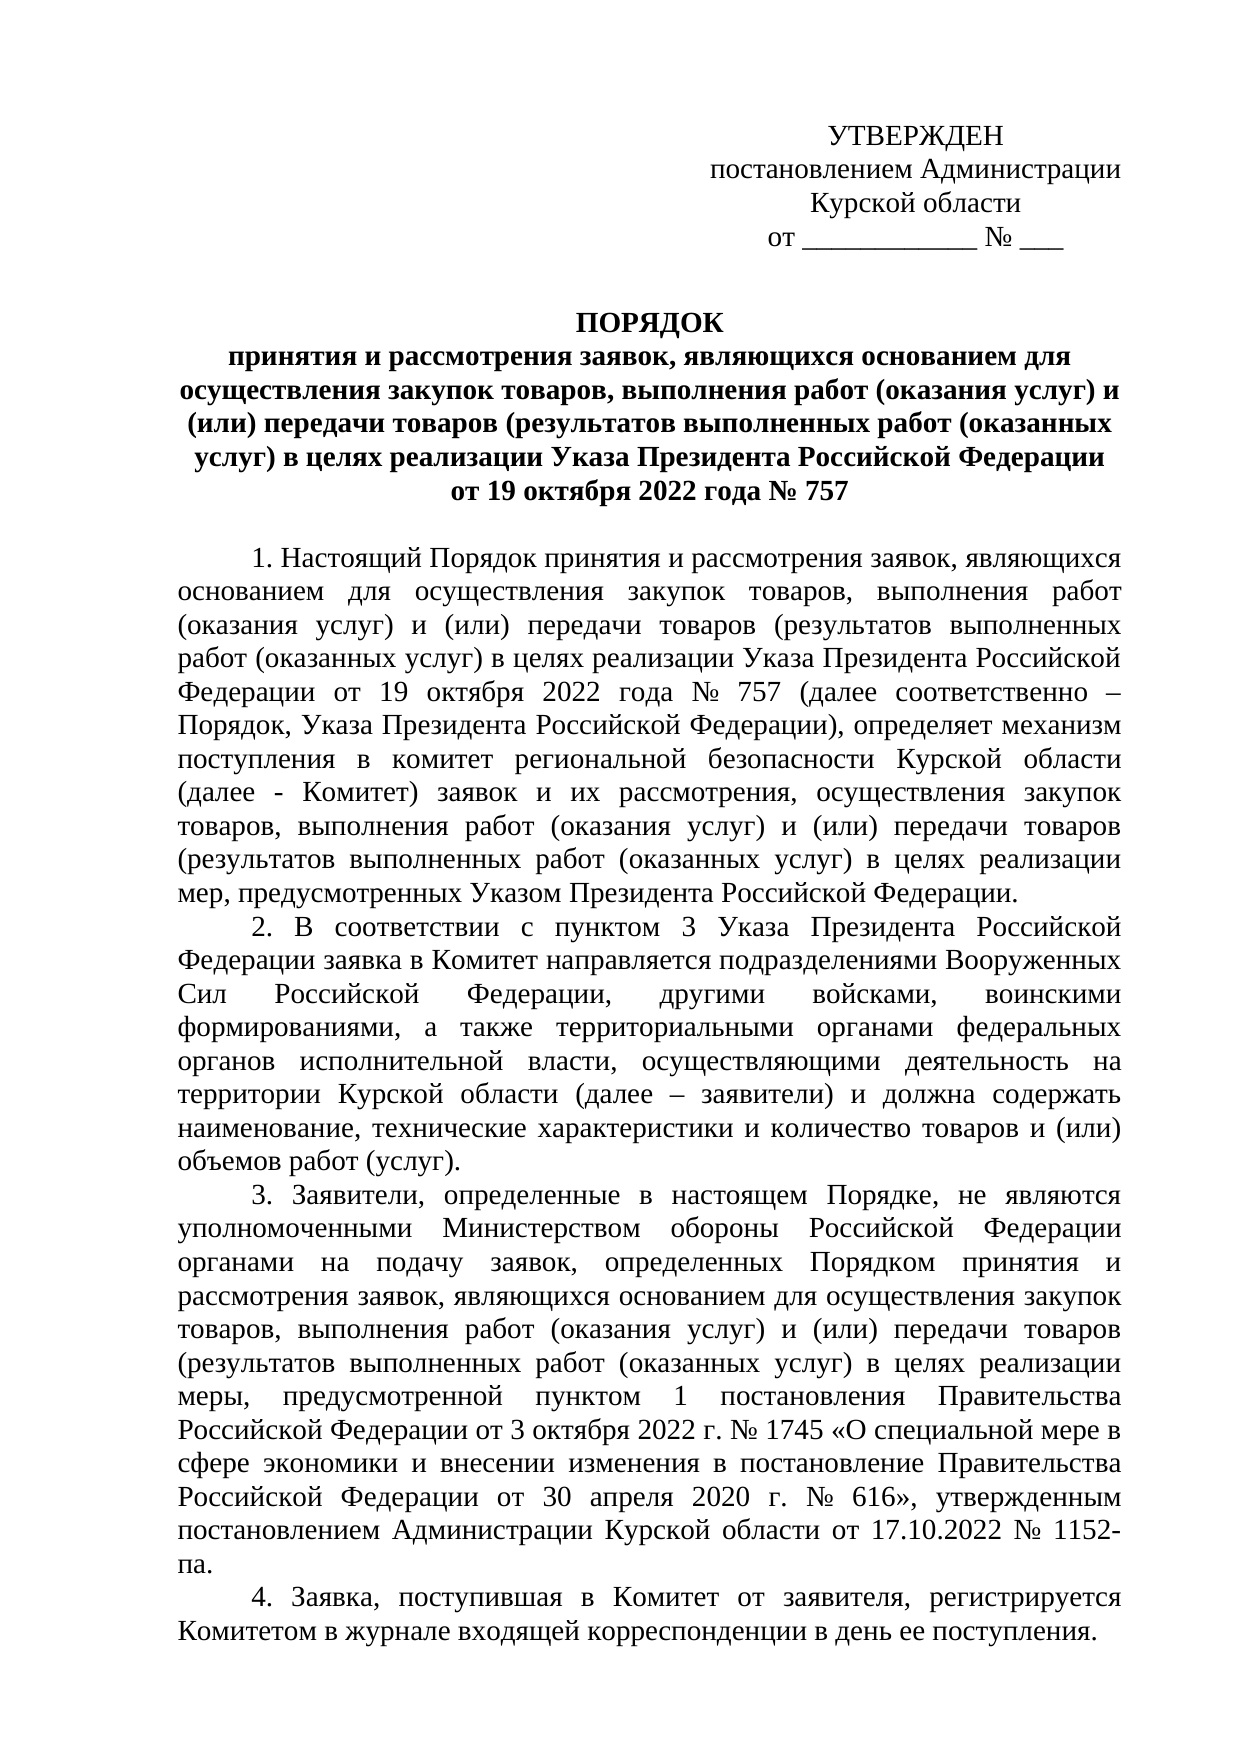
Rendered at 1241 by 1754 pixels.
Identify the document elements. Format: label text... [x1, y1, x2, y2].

text УТВЕРЖДЕН [177, 118, 1122, 152]
text постановлением Администрации [177, 152, 1122, 185]
text 4. Заявка, поступившая в Комитет от заявителя, регистрируется Комитетом в журнале входящей корреспонденции в день ее поступления. [177, 1579, 1122, 1647]
text 3. Заявители, определенные в настоящем Порядке, не являются уполномоченными Министерством обороны Российской Федерации органами на подачу заявок, определенных Порядком принятия и рассмотрения заявок, являющихся основанием для осуществления закупок товаров, выполнения работ (оказания услуг) и (или) передачи товаров (результатов выполненных работ (оказанных услуг) в целях реализации меры, предусмотренной пунктом 1 постановления Правительства Российской Федерации от 3 октября 2022 г. № 1745 «О специальной мере в сфере экономики и внесении изменения в постановление Правительства Российской Федерации от 30 апреля 2020 г. № 616», утвержденным постановлением Администрации Курской области от 17.10.2022 № 1152-па. [177, 1177, 1122, 1579]
text Курской области [177, 185, 1122, 219]
text ПОРЯДОК [177, 305, 1122, 338]
text принятия и рассмотрения заявок, являющихся основанием для осуществления закупок товаров, выполнения работ (оказания услуг) и (или) передачи товаров (результатов выполненных работ (оказанных услуг) в целях реализации Указа Президента Российской Федерации от 19 октября 2022 года № 757 [177, 338, 1122, 506]
text от ____________ № ___ [177, 219, 1122, 252]
text 1. Настоящий Порядок принятия и рассмотрения заявок, являющихся основанием для осуществления закупок товаров, выполнения работ (оказания услуг) и (или) передачи товаров (результатов выполненных работ (оказанных услуг) в целях реализации Указа Президента Российской Федерации от 19 октября 2022 года № 757 (далее соответственно – Порядок, Указа Президента Российской Федерации), определяет механизм поступления в комитет региональной безопасности Курской области (далее - Комитет) заявок и их рассмотрения, осуществления закупок товаров, выполнения работ (оказания услуг) и (или) передачи товаров (результатов выполненных работ (оказанных услуг) в целях реализации мер, предусмотренных Указом Президента Российской Федерации. [177, 540, 1122, 909]
text 2. В соответствии с пунктом 3 Указа Президента Российской Федерации заявка в Комитет направляется подразделениями Вооруженных Сил Российской Федерации, другими войсками, воинскими формированиями, а также территориальными органами федеральных органов исполнительной власти, осуществляющими деятельность на территории Курской области (далее – заявители) и должна содержать наименование, технические характеристики и количество товаров и (или) объемов работ (услуг). [177, 909, 1122, 1177]
